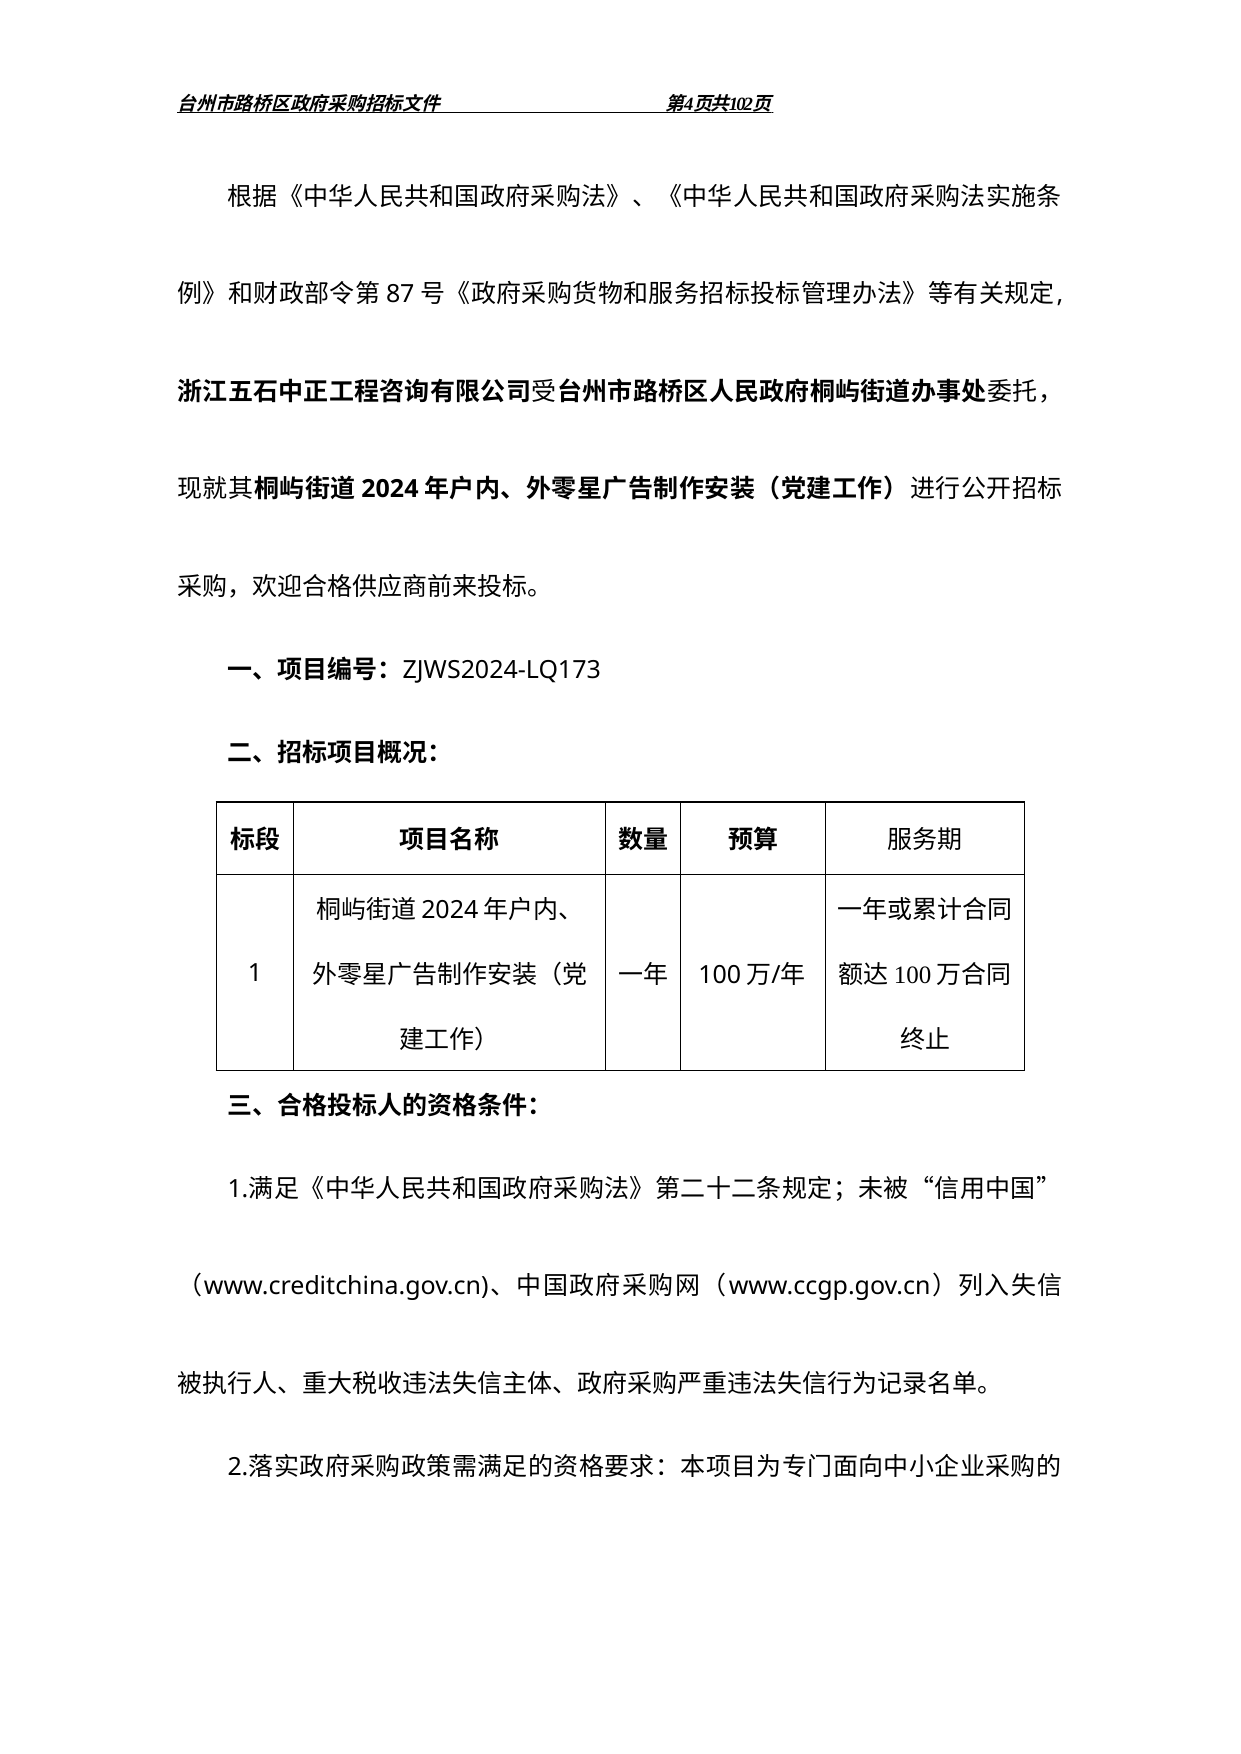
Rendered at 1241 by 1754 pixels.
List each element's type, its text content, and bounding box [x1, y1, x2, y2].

text 二、招标项目概况： [177, 718, 1063, 783]
table_header 服务期 [826, 803, 1024, 874]
text 三、合格投标人的资格条件： [177, 1071, 1063, 1136]
table_header 预算 [681, 803, 825, 874]
text 根据《中华人民共和国政府采购法》、《中华人民共和国政府采购法实施条例》和财政部令第87号《政府采购货物和服务招标投标管理办法》等有关规定, 浙江五石中正工程咨询有限公司受台州市路桥区人民政府桐屿街道办事处委托，现就其桐屿街道2024年户内、外零星广告制作安装（党建工作）进行公开招标采购，欢迎合格供应商前来投标。 [177, 162, 1063, 617]
table_header 项目名称 [294, 803, 605, 874]
table_cell 一年或累计合同额达100万合同终止 [826, 875, 1024, 1070]
table_cell 一年 [606, 875, 680, 1070]
table_cell 100万/年 [681, 875, 825, 1070]
table_header 标段 [217, 803, 293, 874]
text 1.满足《中华人民共和国政府采购法》第二十二条规定；未被“信用中国”（www.creditchina.gov.cn)、中国政府采购网（www.ccgp.gov.cn）列入失信被执行人、重大税收违法失信主体、政府采购严重违法失信行为记录名单。 [177, 1154, 1063, 1414]
table_header 数量 [606, 803, 680, 874]
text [177, 1432, 1063, 1497]
table_cell 1 [217, 875, 293, 1070]
table_cell 桐屿街道2024年户内、外零星广告制作安装（党建工作） [294, 875, 605, 1070]
text 一、项目编号：ZJWS2024-LQ173 [177, 635, 1063, 700]
